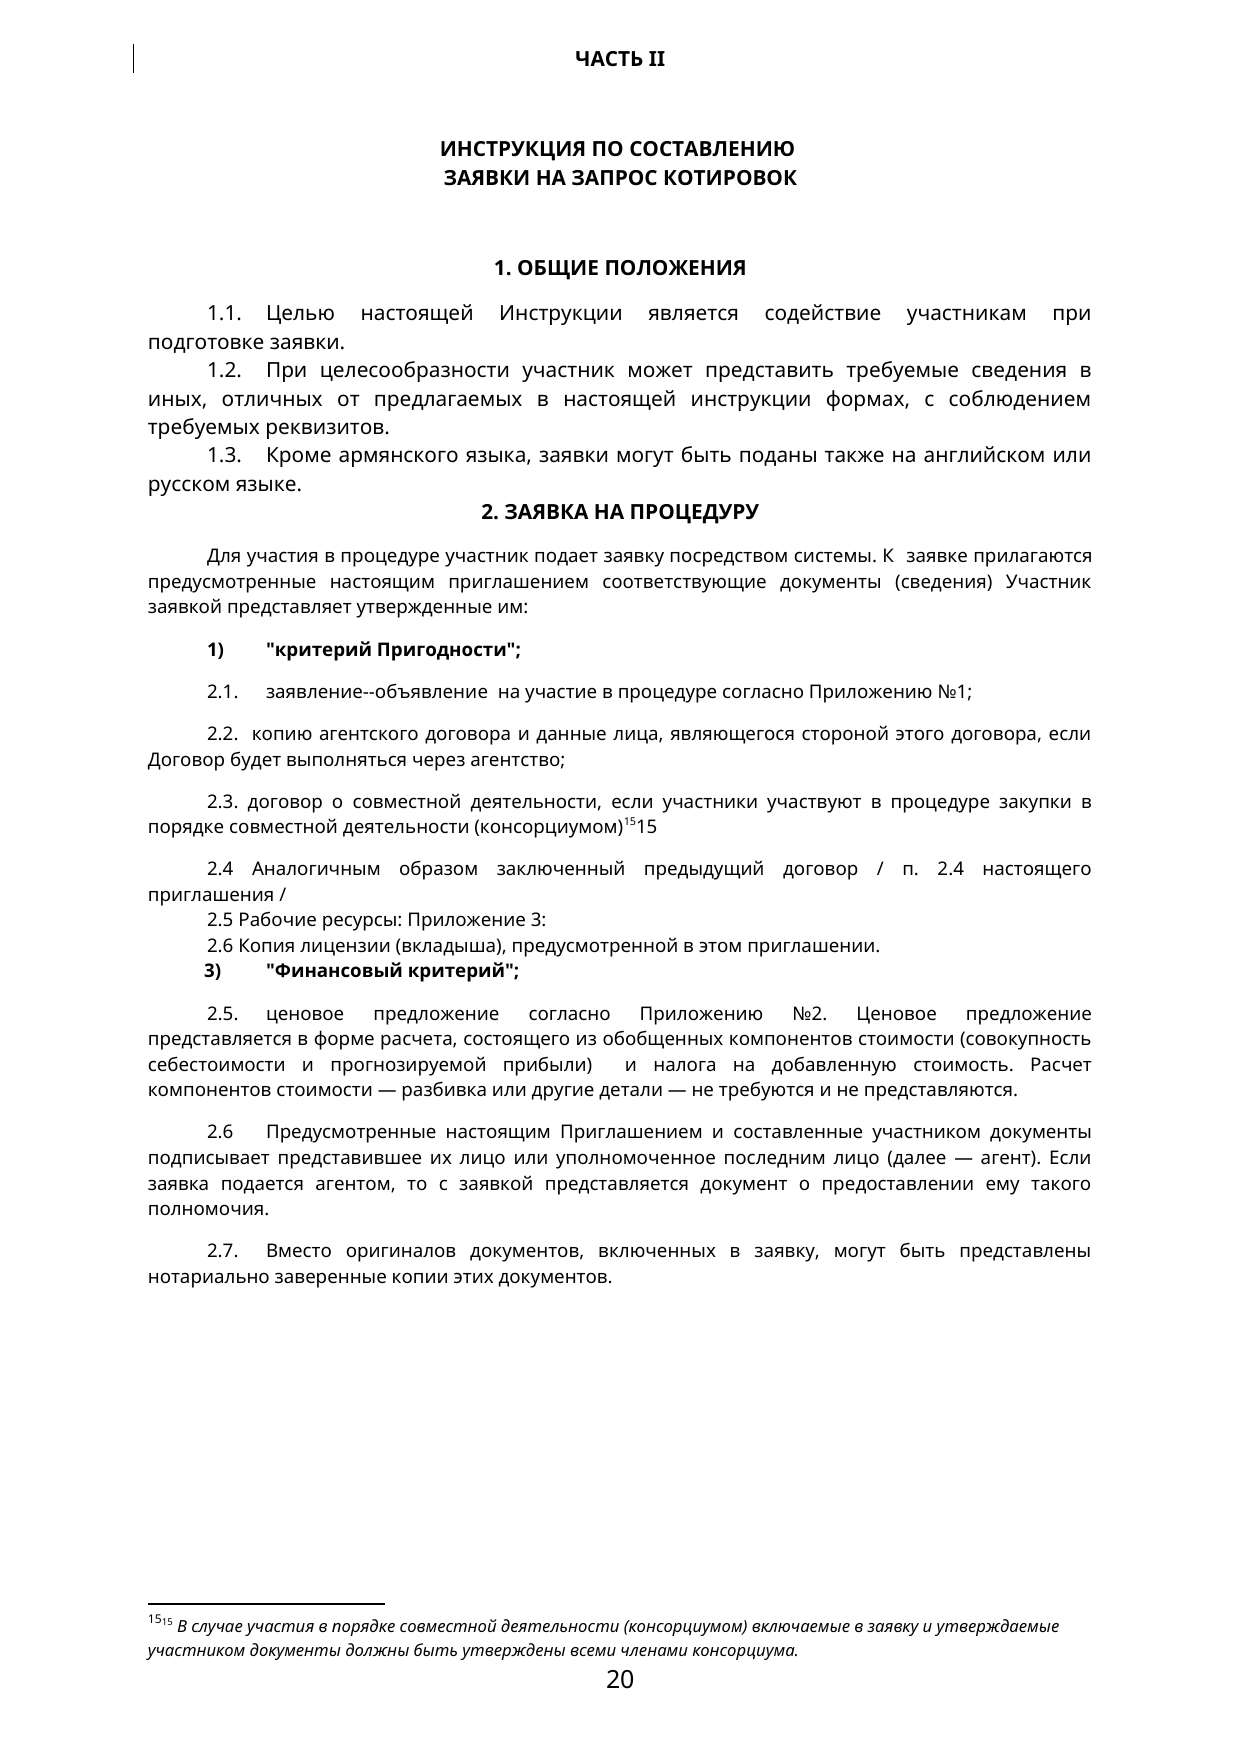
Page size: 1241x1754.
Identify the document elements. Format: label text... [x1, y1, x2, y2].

text 3) "Финансовый критерий"; [148, 958, 1092, 983]
text 2.7. Вместо оригиналов документов, включенных в заявку, могут быть представлены нотариально заверенные копии этих документов. [148, 1237, 1092, 1288]
text 2.3. договор о совместной деятельности, если участники участвуют в процедуре закупки в порядке совместной деятельности (консорциумом)15 [148, 788, 1092, 839]
text 1.3. Кроме армянского языка, заявки могут быть поданы также на английском или русском языке. [148, 441, 1092, 497]
text ИНСТРУКЦИЯ ПО СОСТАВЛЕНИЮ ЗАЯВКИ НА ЗАПРОС КОТИРОВОК [148, 134, 1092, 191]
text 1. ОБЩИЕ ПОЛОЖЕНИЯ [148, 253, 1092, 282]
text Для участия в процедуре участник подает заявку посредством системы. К заявке прилагаются предусмотренные настоящим приглашением соответствующие документы (сведения) Участник заявкой представляет утвержденные им: [148, 542, 1092, 619]
text 1.2. При целесообразности участник может представить требуемые сведения в иных, отличных от предлагаемых в настоящей инструкции формах, с соблюдением требуемых реквизитов. [148, 355, 1092, 441]
text 2.5 Рабочие ресурсы: Приложение 3: [148, 907, 1092, 932]
text 2.5. ценовое предложение согласно Приложению №2. Ценовое предложение представляется в форме расчета, состоящего из обобщенных компонентов стоимости (совокупность себестоимости и прогнозируемой прибыли) и налога на добавленную стоимость. Расчет компонентов стоимости — разбивка или другие детали — не требуются и не представляются. [148, 1000, 1092, 1102]
text 2. ЗАЯВКА НА ПРОЦЕДУРУ [148, 497, 1092, 526]
text 2.6 Копия лицензии (вкладыша), предусмотренной в этом приглашении. [148, 932, 1092, 958]
text 1) "критерий Пригодности"; [148, 636, 1092, 661]
text 2.2. копию агентского договора и данные лица, являющегося стороной этого договора, если Договор будет выполняться через агентство; [148, 720, 1092, 771]
text 2.1. заявление--объявлениe на участие в процедуре согласно Приложению №1; [148, 678, 1092, 704]
text 2.6 Предусмотренные настоящим Приглашением и составленные участником документы подписывает представившее их лицо или уполномоченное последним лицо (далее — агент). Если заявка подается агентом, то с заявкой представляется документ о предоставлении ему такого полномочия. [148, 1119, 1092, 1221]
text 1.1. Целью настоящей Инструкции является содействие участникам при подготовке заявки. [148, 298, 1092, 355]
text 2.4 Аналогичным образом заключенный предыдущий договор / п. 2.4 настоящего приглашения / [148, 856, 1092, 907]
text ЧАСТЬ II [148, 44, 1092, 73]
